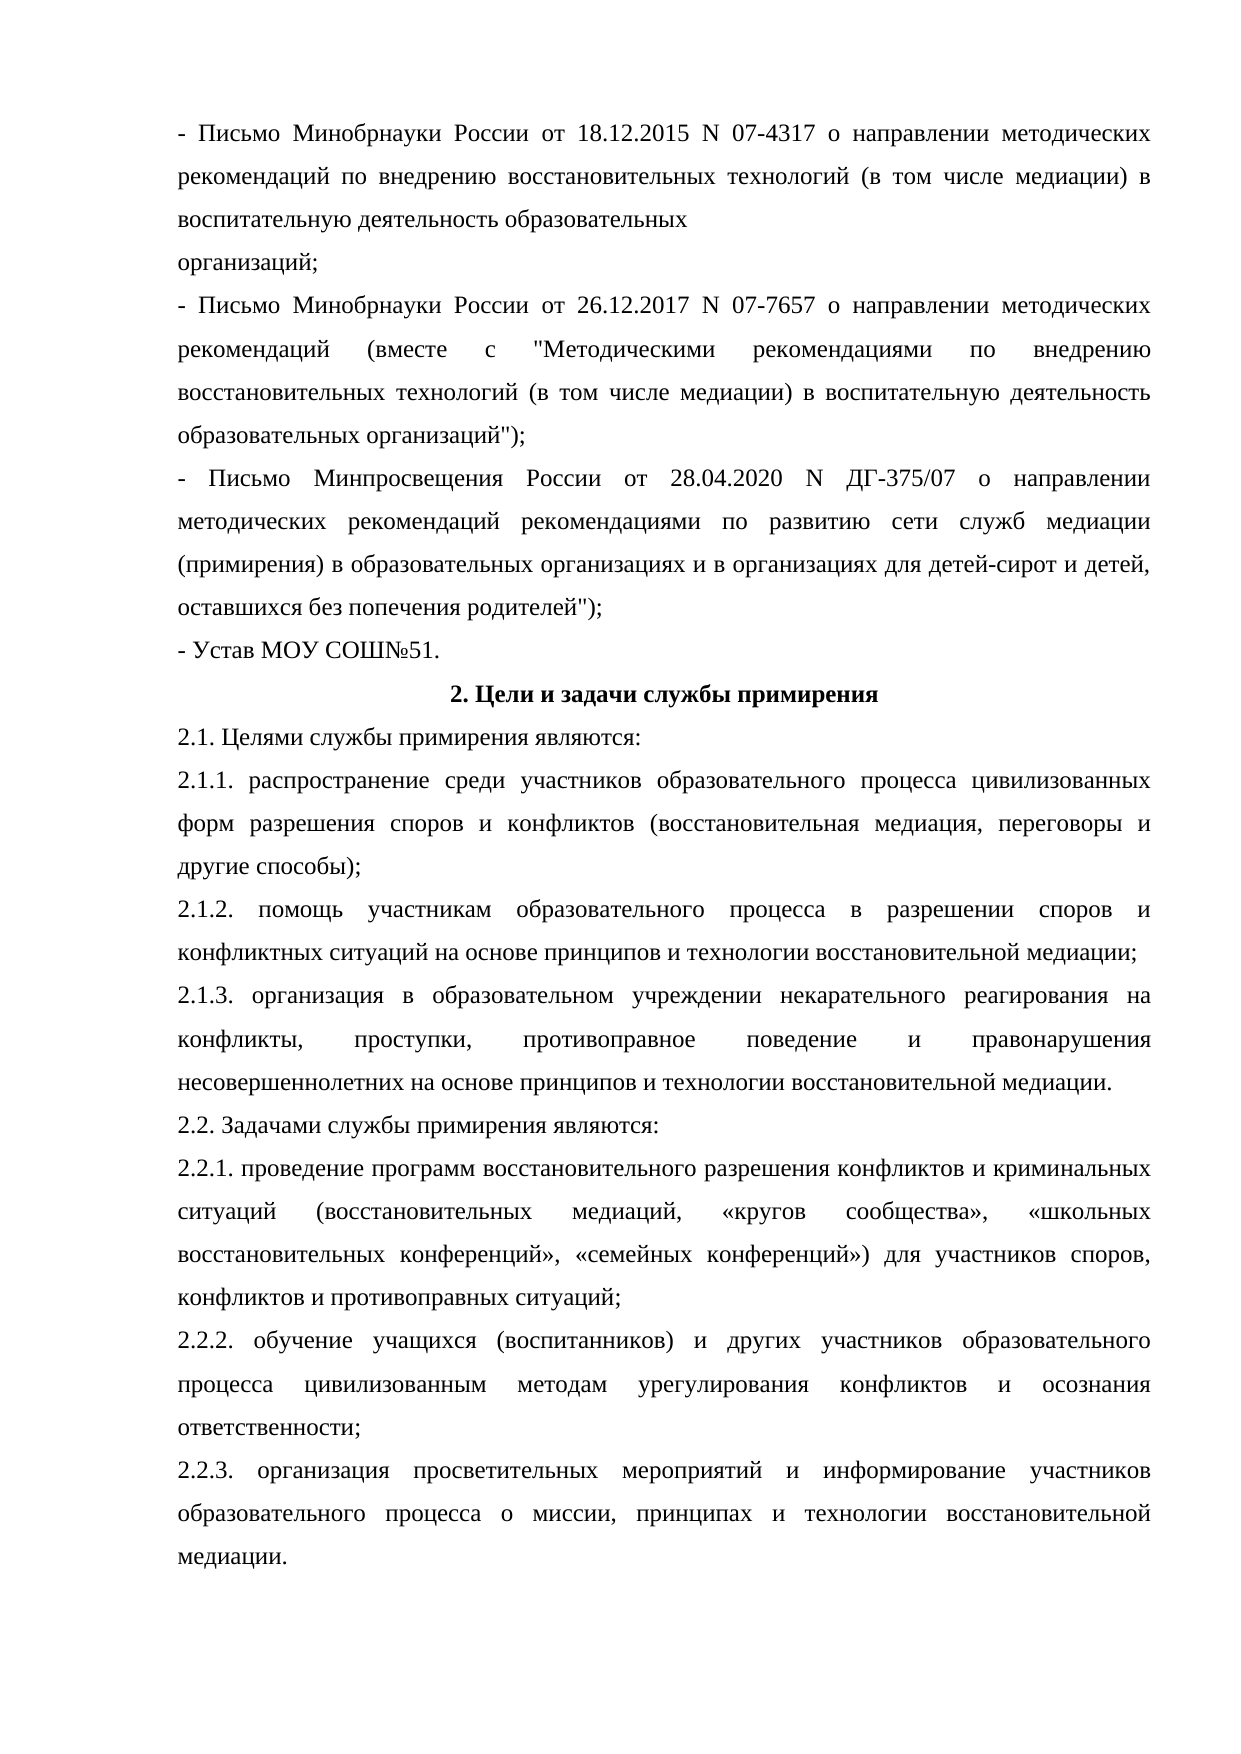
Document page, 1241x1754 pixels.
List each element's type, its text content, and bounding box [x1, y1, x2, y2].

text - Письмо Минпросвещения России от 28.04.2020 N ДГ-375/07 о направлении методических рекомендаций рекомендациями по развитию сети служб медиации (примирения) в образовательных организациях и в организациях для детей-сирот и детей, оставшихся без попечения родителей"); [177, 463, 1152, 621]
text 2.1.2. помощь участникам образовательного процесса в разрешении споров и конфликтных ситуаций на основе принципов и технологии восстановительной медиации; [177, 894, 1152, 966]
text 2.1. Целями службы примирения являются: [177, 722, 1152, 751]
text - Письмо Минобрнауки России от 26.12.2017 N 07-7657 о направлении методических рекомендаций (вместе с "Методическими рекомендациями по внедрению восстановительных технологий (в том числе медиации) в воспитательную деятельность образовательных организаций"); [177, 291, 1152, 449]
text организаций; [177, 247, 1152, 276]
text 2. Цели и задачи службы примирения [177, 679, 1152, 707]
text 2.2.1. проведение программ восстановительного разрешения конфликтов и криминальных ситуаций (восстановительных медиаций, «кругов сообщества», «школьных восстановительных конференций», «семейных конференций») для участников споров, конфликтов и противоправных ситуаций; [177, 1153, 1152, 1311]
text 2.1.3. организация в образовательном учреждении некарательного реагирования на конфликты, проступки, противоправное поведение и правонарушения несовершеннолетних на основе принципов и технологии восстановительной медиации. [177, 981, 1152, 1096]
text 2.2.2. обучение учащихся (воспитанников) и других участников образовательного процесса цивилизованным методам урегулирования конфликтов и осознания ответственности; [177, 1326, 1152, 1441]
text 2.2.3. организация просветительных мероприятий и информирование участников образовательного процесса о миссии, принципах и технологии восстановительной медиации. [177, 1455, 1152, 1570]
text - Устав МОУ СОШ№51. [177, 636, 1152, 664]
text - Письмо Минобрнауки России от 18.12.2015 N 07-4317 о направлении методических рекомендаций по внедрению восстановительных технологий (в том числе медиации) в воспитательную деятельность образовательных [177, 118, 1152, 233]
text 2.2. Задачами службы примирения являются: [177, 1110, 1152, 1139]
text 2.1.1. распространение среди участников образовательного процесса цивилизованных форм разрешения споров и конфликтов (восстановительная медиация, переговоры и другие способы); [177, 765, 1152, 880]
